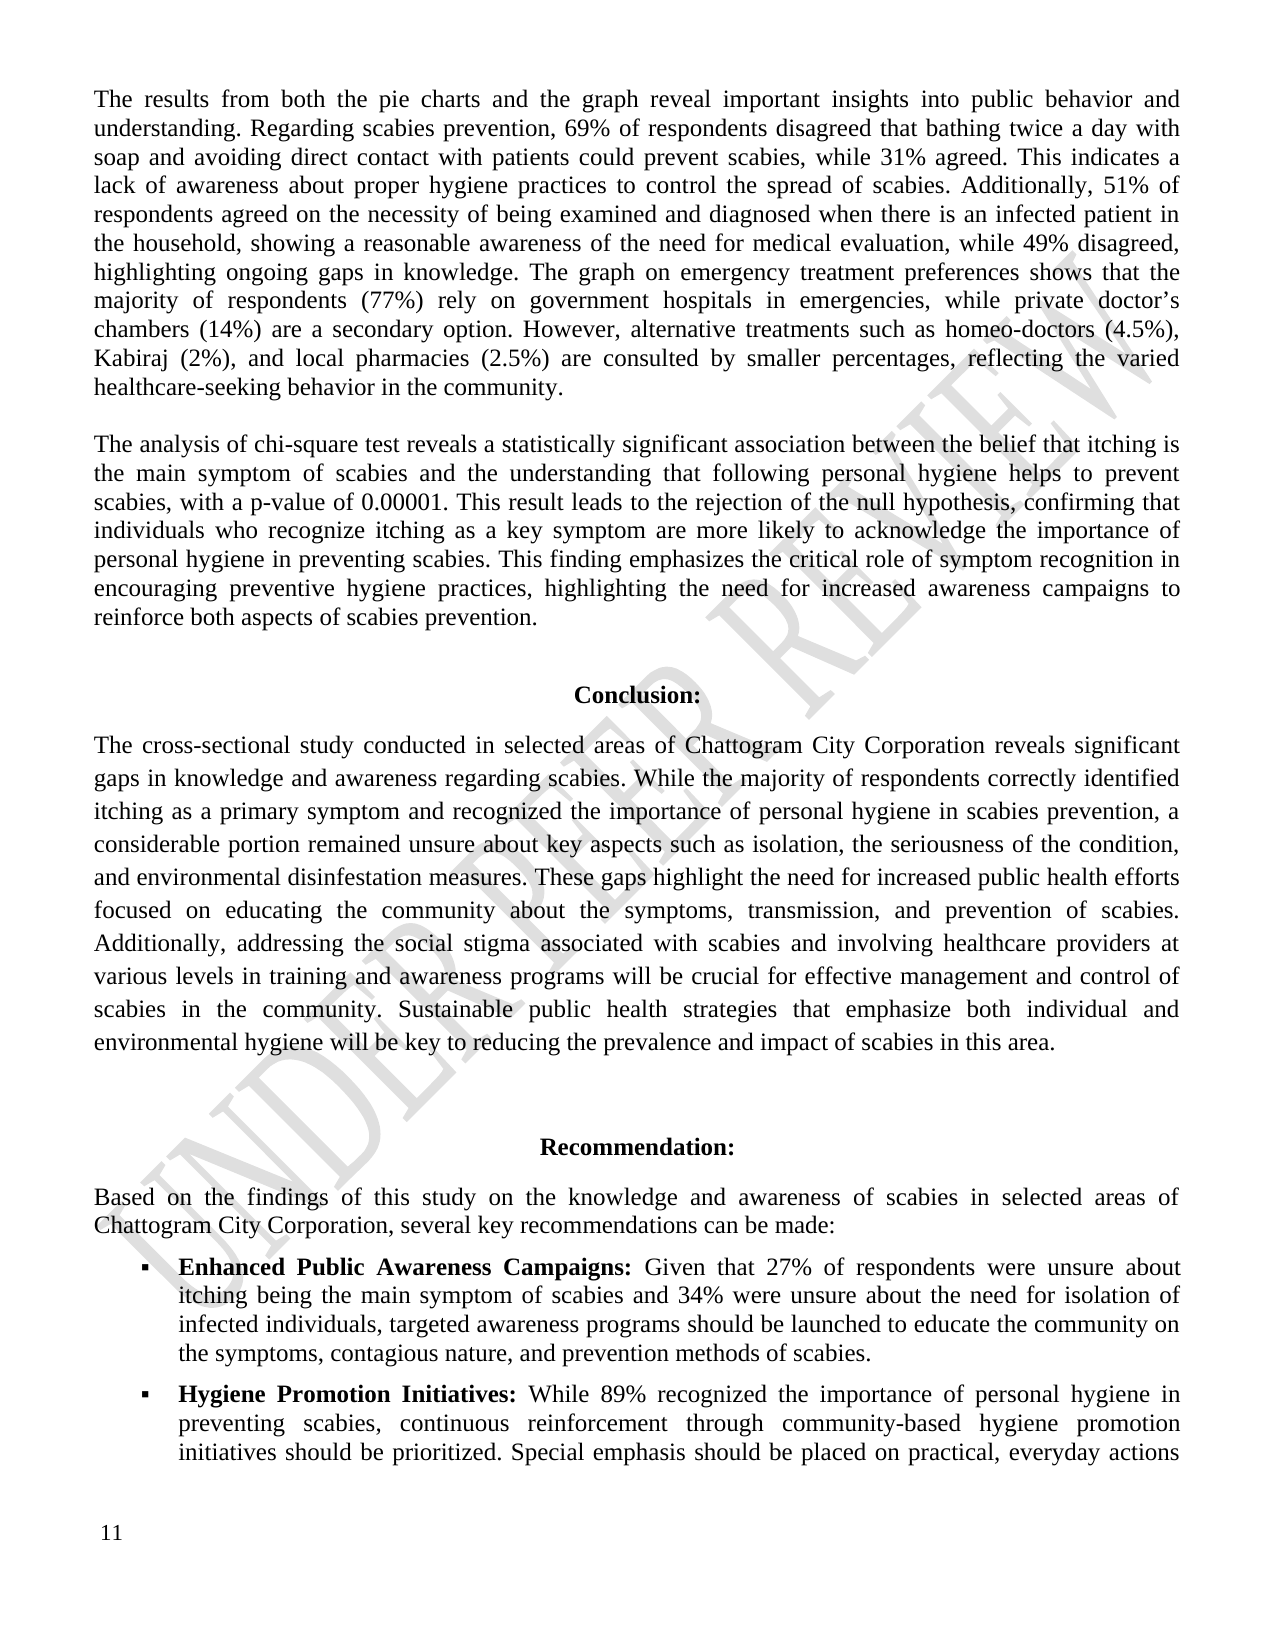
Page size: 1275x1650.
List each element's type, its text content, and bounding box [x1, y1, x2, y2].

text The cross-sectional study conducted in selected areas of Chattogram City Corporation reveals significant gaps in knowledge and awareness regarding scabies. While the majority of respondents correctly identified itching as a primary symptom and recognized the importance of personal hygiene in scabies prevention, a considerable portion remained unsure about key aspects such as isolation, the seriousness of the condition, and environmental disinfestation measures. These gaps highlight the need for increased public health efforts focused on educating the community about the symptoms, transmission, and prevention of scabies. Additionally, addressing the social stigma associated with scabies and involving healthcare providers at various levels in training and awareness programs will be crucial for effective management and control of scabies in the community. Sustainable public health strategies that emphasize both individual and environmental hygiene will be key to reducing the prevalence and impact of scabies in this area. [94, 730, 1181, 1056]
text The results from both the pie charts and the graph reveal important insights into public behavior and understanding. Regarding scabies prevention, 69% of respondents disagreed that bathing twice a day with soap and avoiding direct contact with patients could prevent scabies, while 31% agreed. This indicates a lack of awareness about proper hygiene practices to control the spread of scabies. Additionally, 51% of respondents agreed on the necessity of being examined and diagnosed when there is an infected patient in the household, showing a reasonable awareness of the need for medical evaluation, while 49% disagreed, highlighting ongoing gaps in knowledge. The graph on emergency treatment preferences shows that the majority of respondents (77%) rely on government hospitals in emergencies, while private doctor’s chambers (14%) are a secondary option. However, alternative treatments such as homeo-doctors (4.5%), Kabiraj (2%), and local pharmacies (2.5%) are consulted by smaller percentages, reflecting the varied healthcare-seeking behavior in the community. [94, 84, 1181, 401]
text Recommendation: [94, 1132, 1181, 1161]
text Based on the findings of this study on the knowledge and awareness of scabies in selected areas of Chattogram City Corporation, several key recommendations can be made: [94, 1182, 1181, 1239]
text The analysis of chi-square test reveals a statistically significant association between the belief that itching is the main symptom of scabies and the understanding that following personal hygiene helps to prevent scabies, with a p-value of 0.00001. This result leads to the rejection of the null hypothesis, confirming that individuals who recognize itching as a key symptom are more likely to acknowledge the importance of personal hygiene in preventing scabies. This finding emphasizes the critical role of symptom recognition in encouraging preventive hygiene practices, highlighting the need for increased awareness campaigns to reinforce both aspects of scabies prevention. [94, 429, 1181, 631]
list Enhanced Public Awareness Campaigns: Given that 27% of respondents were unsure about itching being the main symptom of scabies and 34% were unsure about the need for isolation of infected individuals, targeted awareness programs should be launched to educate the community on the symptoms, contagious nature, and prevention methods of scabies. [141, 1252, 1181, 1367]
text Conclusion: [94, 680, 1181, 709]
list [141, 1379, 1181, 1466]
